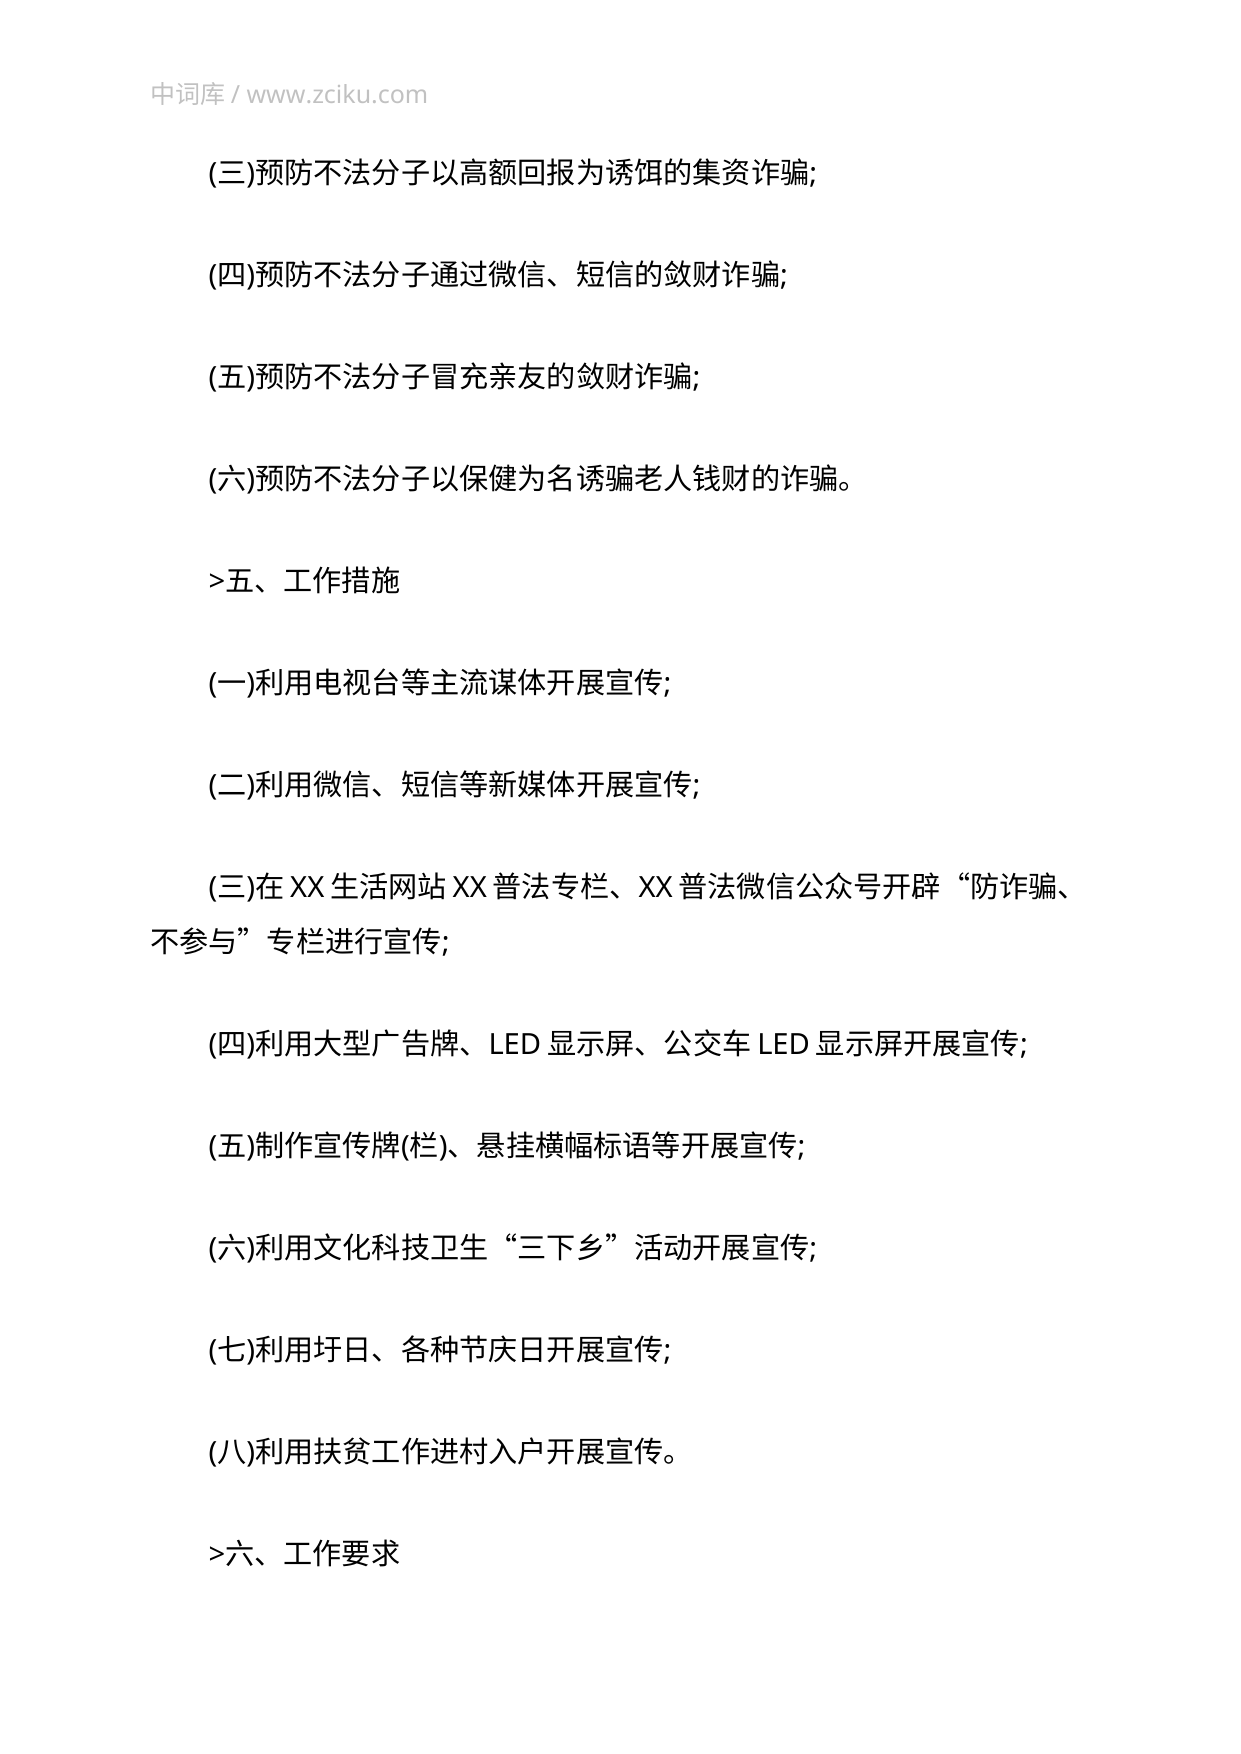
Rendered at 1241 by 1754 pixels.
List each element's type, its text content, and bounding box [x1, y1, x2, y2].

text >五、工作措施 [150, 558, 1090, 600]
text (四)预防不法分子通过微信、短信的敛财诈骗; [150, 252, 1090, 294]
text (四)利用大型广告牌、LED显示屏、公交车LED显示屏开展宣传; [150, 1021, 1090, 1063]
text (一)利用电视台等主流谋体开展宣传; [150, 660, 1090, 702]
text (六)预防不法分子以保健为名诱骗老人钱财的诈骗。 [150, 456, 1090, 498]
text (三)预防不法分子以高额回报为诱饵的集资诈骗; [150, 150, 1090, 192]
text (八)利用扶贫工作进村入户开展宣传。 [150, 1429, 1090, 1471]
text (五)制作宣传牌(栏)、悬挂横幅标语等开展宣传; [150, 1123, 1090, 1165]
text (二)利用微信、短信等新媒体开展宣传; [150, 762, 1090, 804]
text >六、工作要求 [150, 1531, 1090, 1573]
text (三)在XX生活网站XX普法专栏、XX普法微信公众号开辟“防诈骗、不参与”专栏进行宣传; [150, 864, 1090, 961]
text (五)预防不法分子冒充亲友的敛财诈骗; [150, 354, 1090, 396]
text (六)利用文化科技卫生“三下乡”活动开展宣传; [150, 1225, 1090, 1267]
text (七)利用圩日、各种节庆日开展宣传; [150, 1327, 1090, 1369]
